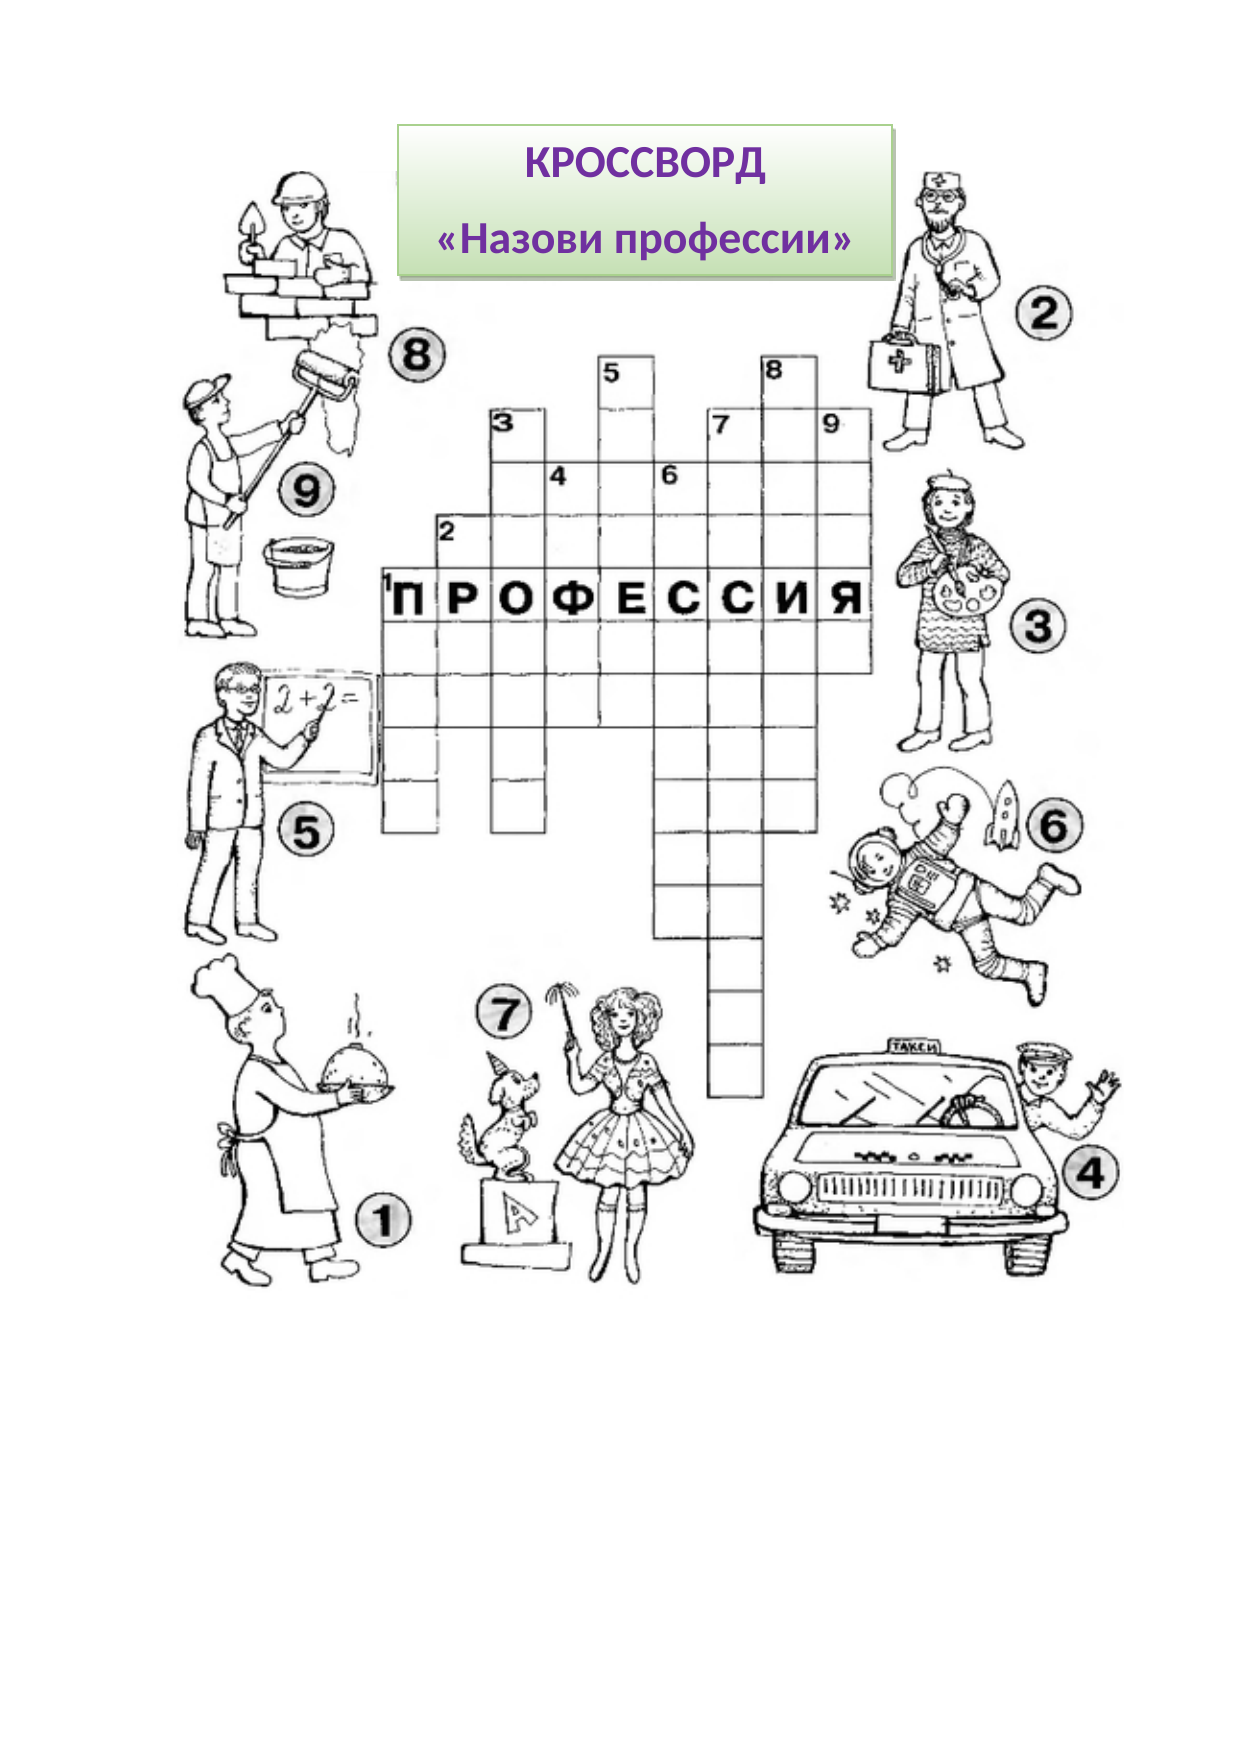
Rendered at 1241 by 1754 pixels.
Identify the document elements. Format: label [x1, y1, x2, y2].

picture [177, 171, 1124, 1335]
